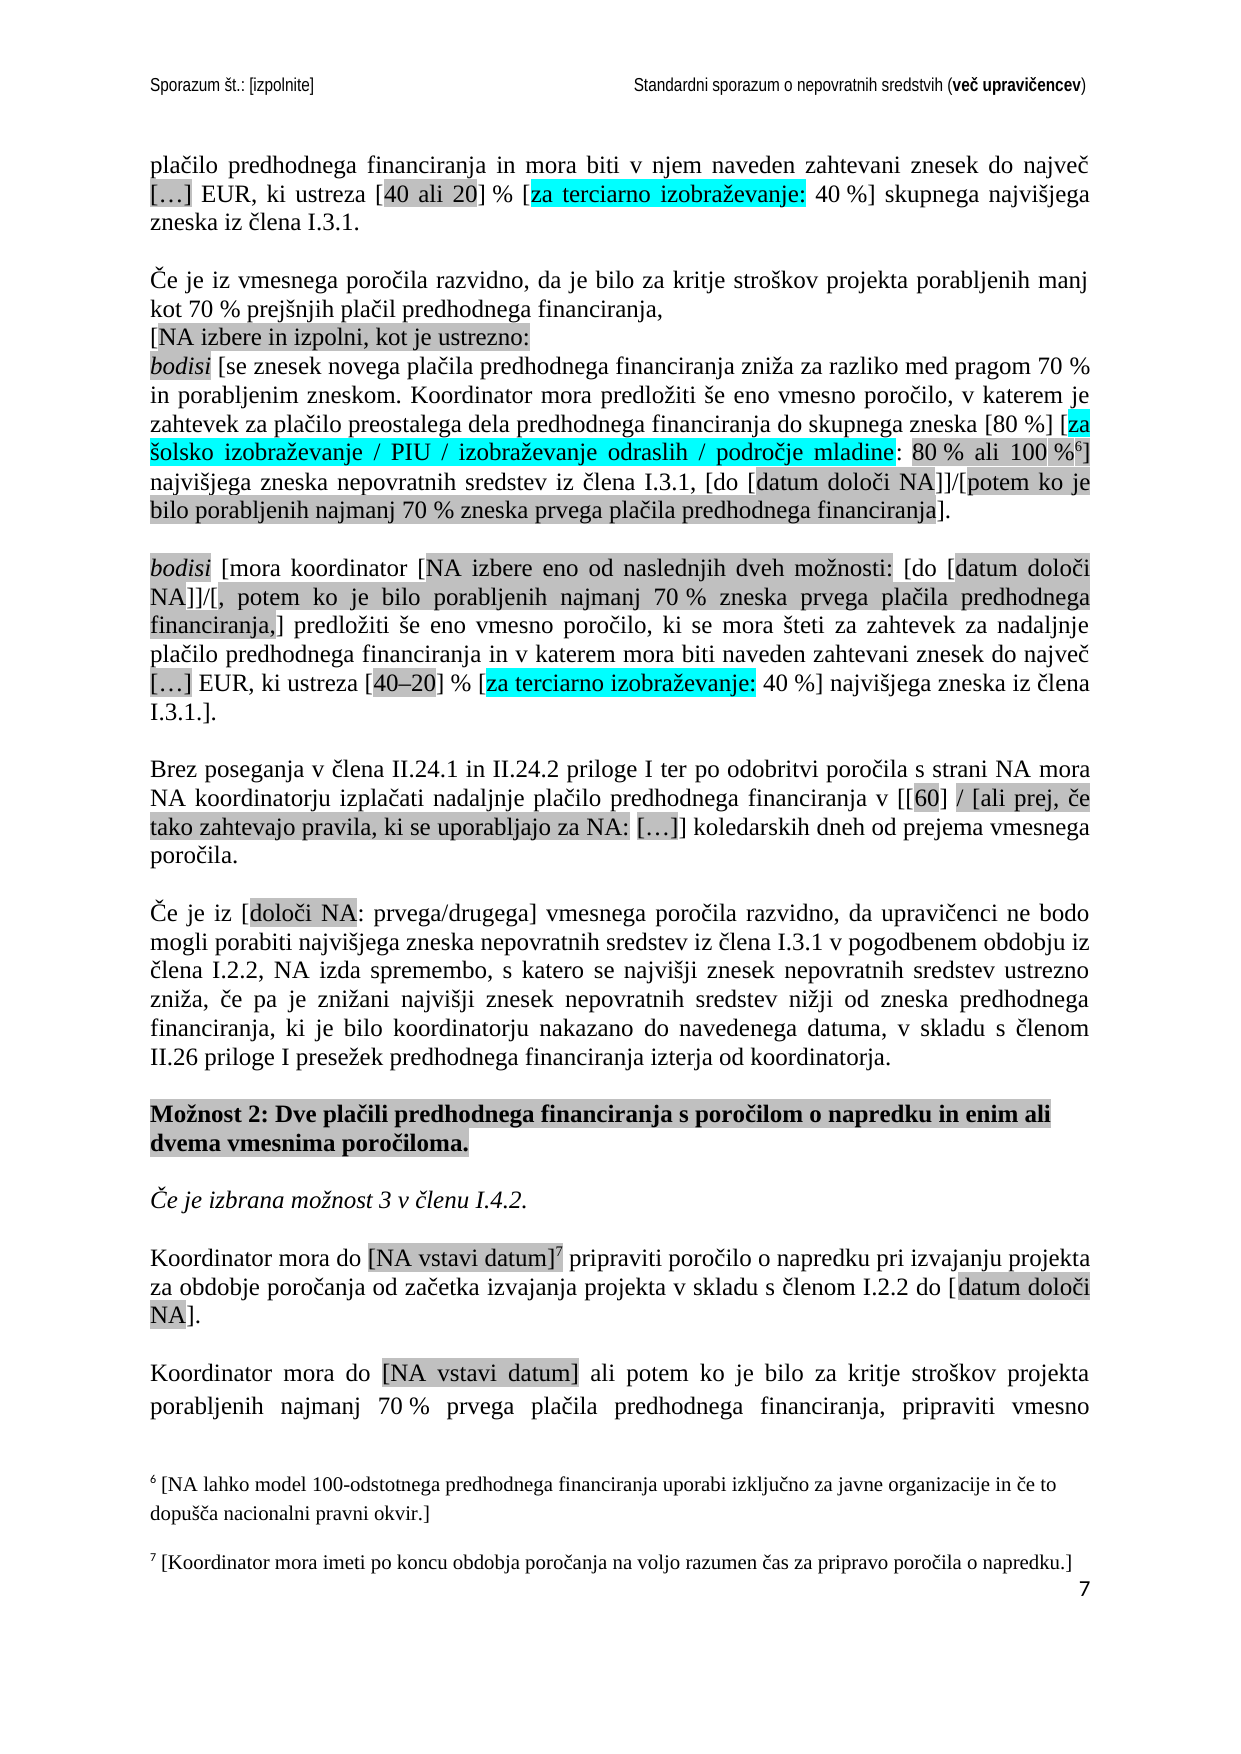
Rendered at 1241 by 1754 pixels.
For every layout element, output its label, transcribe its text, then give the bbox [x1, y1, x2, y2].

text Če je iz [določi NA: prvega/drugega] vmesnega poročila razvidno, da upravičenci ne bodo mogli porabiti najvišjega zneska nepovratnih sredstev iz člena I.3.1 v pogodbenem obdobju iz člena I.2.2, NA izda spremembo, s katero se najvišji znesek nepovratnih sredstev ustrezno zniža, če pa je znižani najvišji znesek nepovratnih sredstev nižji od zneska predhodnega financiranja, ki je bilo koordinatorju nakazano do navedenega datuma, v skladu s členom II.26 priloge I presežek predhodnega financiranja izterja od koordinatorja. [150, 898, 1090, 1070]
text bodisi [se znesek novega plačila predhodnega financiranja zniža za razliko med pragom 70 % in porabljenim zneskom. Koordinator mora predložiti še eno vmesno poročilo, v katerem je zahtevek za plačilo preostalega dela predhodnega financiranja do skupnega zneska [80 %] [za šolsko izobraževanje / PIU / izobraževanje odraslih / področje mladine: 80 % ali 100 %] najvišjega zneska nepovratnih sredstev iz člena I.3.1, [do [datum določi NA]]/[potem ko je bilo porabljenih najmanj 70 % zneska prvega plačila predhodnega financiranja]. [150, 351, 1090, 524]
text Če je iz vmesnega poročila razvidno, da je bilo za kritje stroškov projekta porabljenih manj kot 70 % prejšnjih plačil predhodnega financiranja, [150, 265, 1090, 322]
text Če je izbrana možnost 3 v členu I.4.2. [150, 1185, 1090, 1214]
text Brez poseganja v člena II.24.1 in II.24.2 priloge I ter po odobritvi poročila s strani NA mora NA koordinatorju izplačati nadaljnje plačilo predhodnega financiranja v [[60] / [ali prej, če tako zahtevajo pravila, ki se uporabljajo za NA: […]] koledarskih dneh od prejema vmesnega poročila. [150, 754, 1090, 869]
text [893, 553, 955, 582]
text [150, 150, 1090, 236]
text bodisi [mora koordinator [NA izbere eno od naslednjih dveh možnosti: [do [datum določi NA]]/[, potem ko je bilo porabljenih najmanj 70 % zneska prvega plačila predhodnega financiranja,] predložiti še eno vmesno poročilo, ki se mora šteti za zahtevek za nadaljnje plačilo predhodnega financiranja in v katerem mora biti naveden zahtevani znesek do največ […] EUR, ki ustreza [40–20] % [za terciarno izobraževanje: 40 %] najvišjega zneska iz člena I.3.1.]. [150, 610, 1090, 725]
text Možnost 2: Dve plačili predhodnega financiranja s poročilom o napredku in enim ali dvema vmesnima poročiloma. [469, 1099, 1090, 1157]
text [NA izbere in izpolni, kot je ustrezno: [150, 322, 1090, 351]
text Koordinator mora do [NA vstavi datum] pripraviti poročilo o napredku pri izvajanju projekta za obdobje poročanja od začetka izvajanja projekta v skladu s členom I.2.2 do [datum določi NA]. [150, 1243, 1090, 1329]
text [150, 1358, 1090, 1419]
